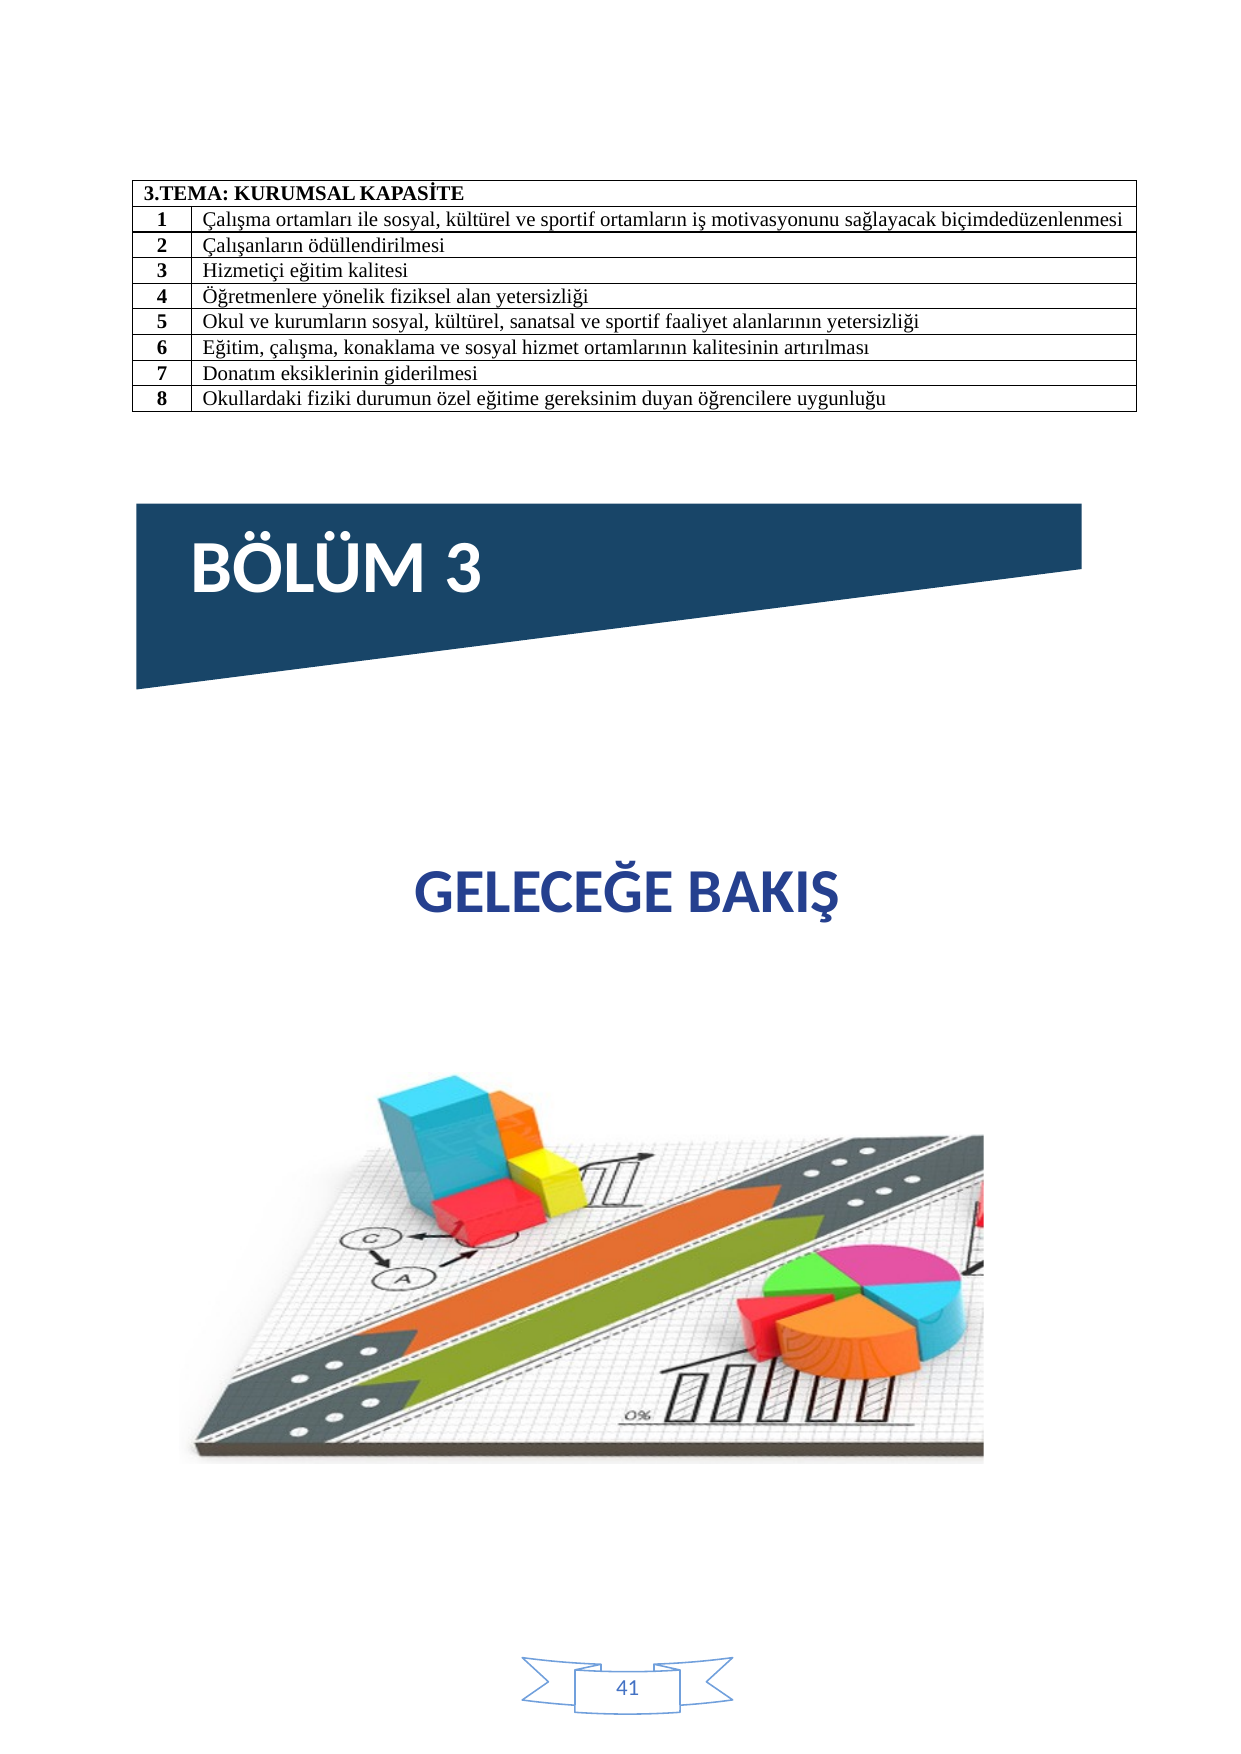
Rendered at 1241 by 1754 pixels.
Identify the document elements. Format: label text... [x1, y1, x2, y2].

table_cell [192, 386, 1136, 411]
text GELECEĞE BAKIŞ [135, 852, 1119, 928]
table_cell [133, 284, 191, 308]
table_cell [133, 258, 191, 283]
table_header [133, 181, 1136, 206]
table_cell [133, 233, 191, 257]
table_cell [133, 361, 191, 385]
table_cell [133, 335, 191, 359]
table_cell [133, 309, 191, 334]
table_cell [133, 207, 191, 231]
picture [178, 1072, 984, 1464]
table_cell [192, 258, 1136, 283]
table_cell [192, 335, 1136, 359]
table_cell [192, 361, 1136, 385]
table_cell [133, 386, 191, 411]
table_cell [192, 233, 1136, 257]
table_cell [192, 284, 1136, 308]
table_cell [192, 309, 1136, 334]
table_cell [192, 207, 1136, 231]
